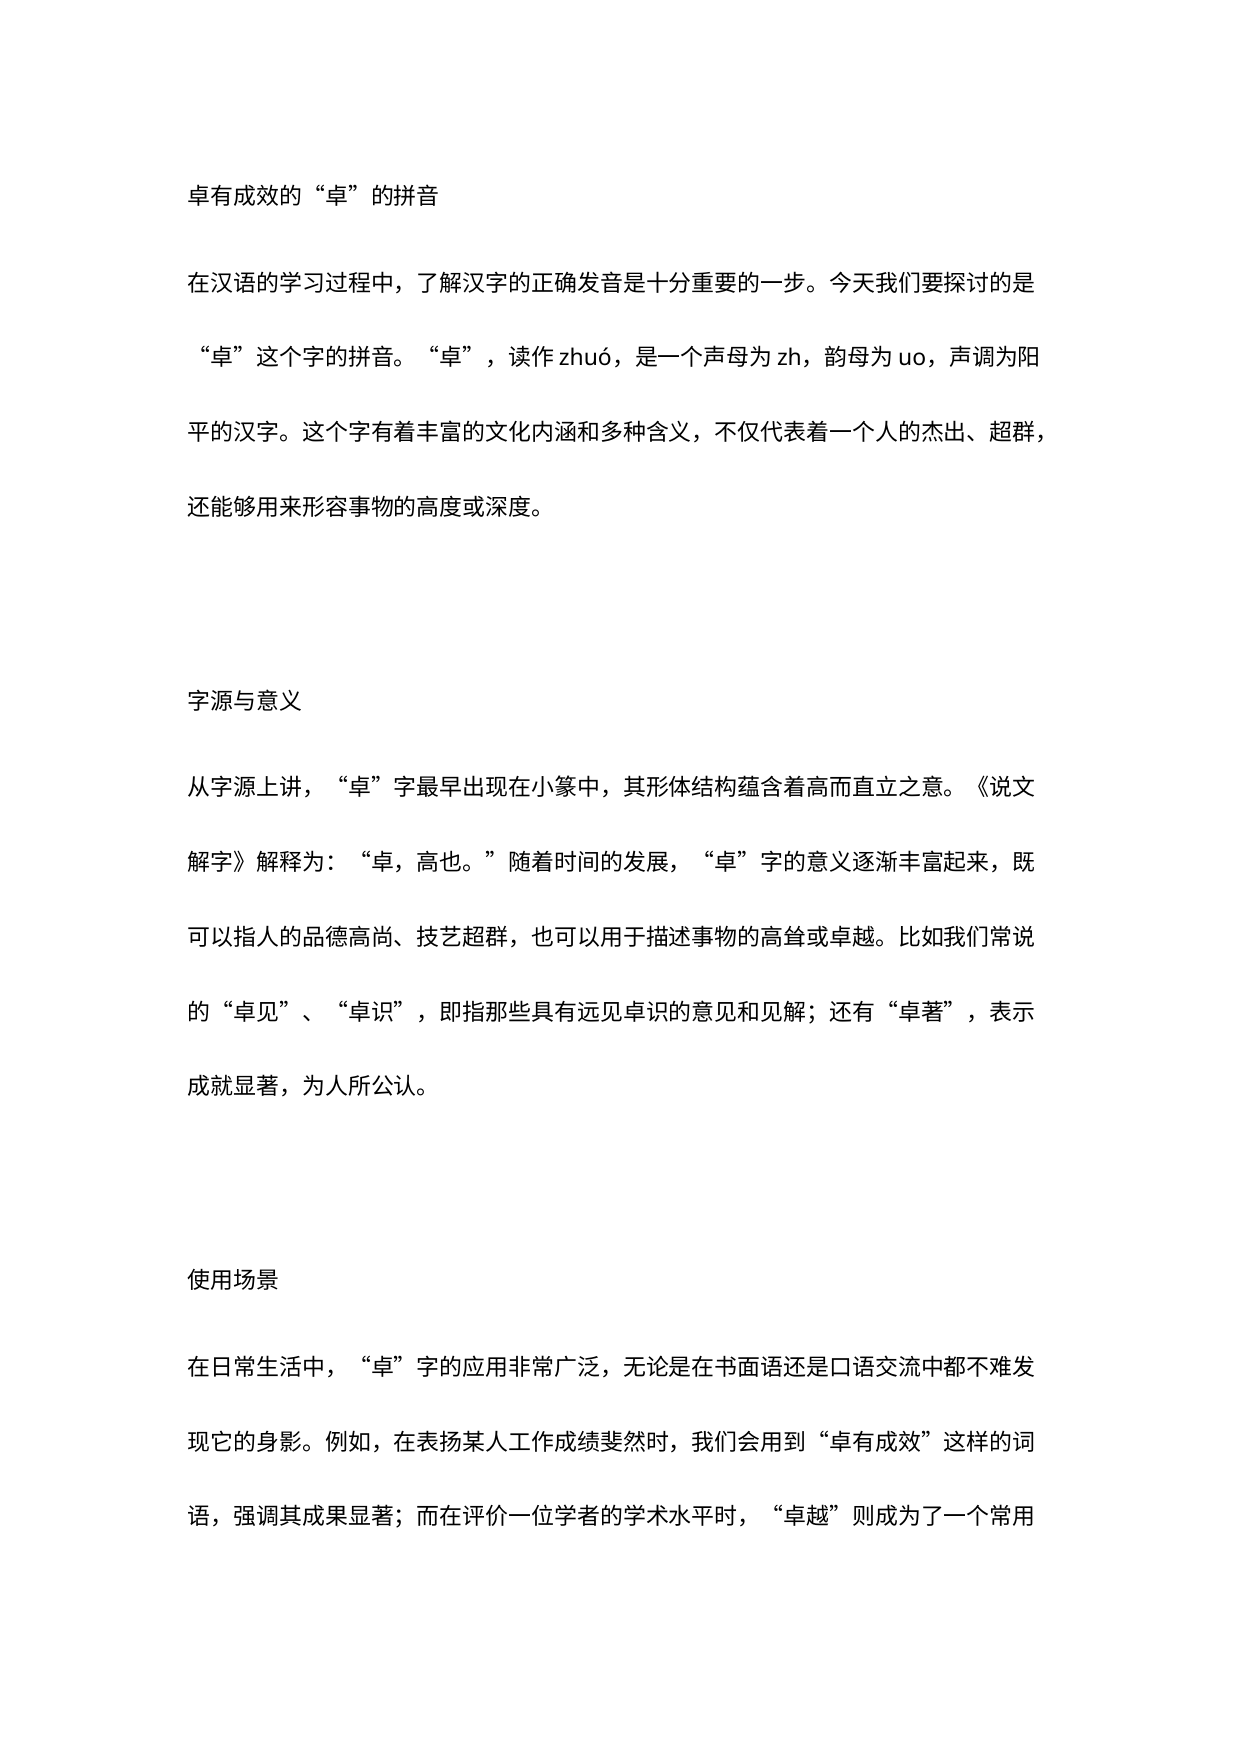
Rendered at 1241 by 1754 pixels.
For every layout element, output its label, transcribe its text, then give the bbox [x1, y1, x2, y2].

text 字源与意义 [187, 667, 1053, 732]
text 卓有成效的“卓”的拼音 [187, 162, 1053, 227]
text 从字源上讲，“卓”字最早出现在小篆中，其形体结构蕴含着高而直立之意。《说文解字》解释为：“卓，高也。”随着时间的发展，“卓”字的意义逐渐丰富起来，既可以指人的品德高尚、技艺超群，也可以用于描述事物的高耸或卓越。比如我们常说的“卓见”、“卓识”，即指那些具有远见卓识的意见和见解；还有“卓著”，表示成就显著，为人所公认。 [187, 753, 1053, 1117]
text 在汉语的学习过程中，了解汉字的正确发音是十分重要的一步。今天我们要探讨的是“卓”这个字的拼音。“卓”，读作zhuó，是一个声母为zh，韵母为uo，声调为阳平的汉字。这个字有着丰富的文化内涵和多种含义，不仅代表着一个人的杰出、超群，还能够用来形容事物的高度或深度。 [187, 248, 1053, 538]
text 使用场景 [187, 1246, 1053, 1311]
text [187, 1333, 1053, 1547]
